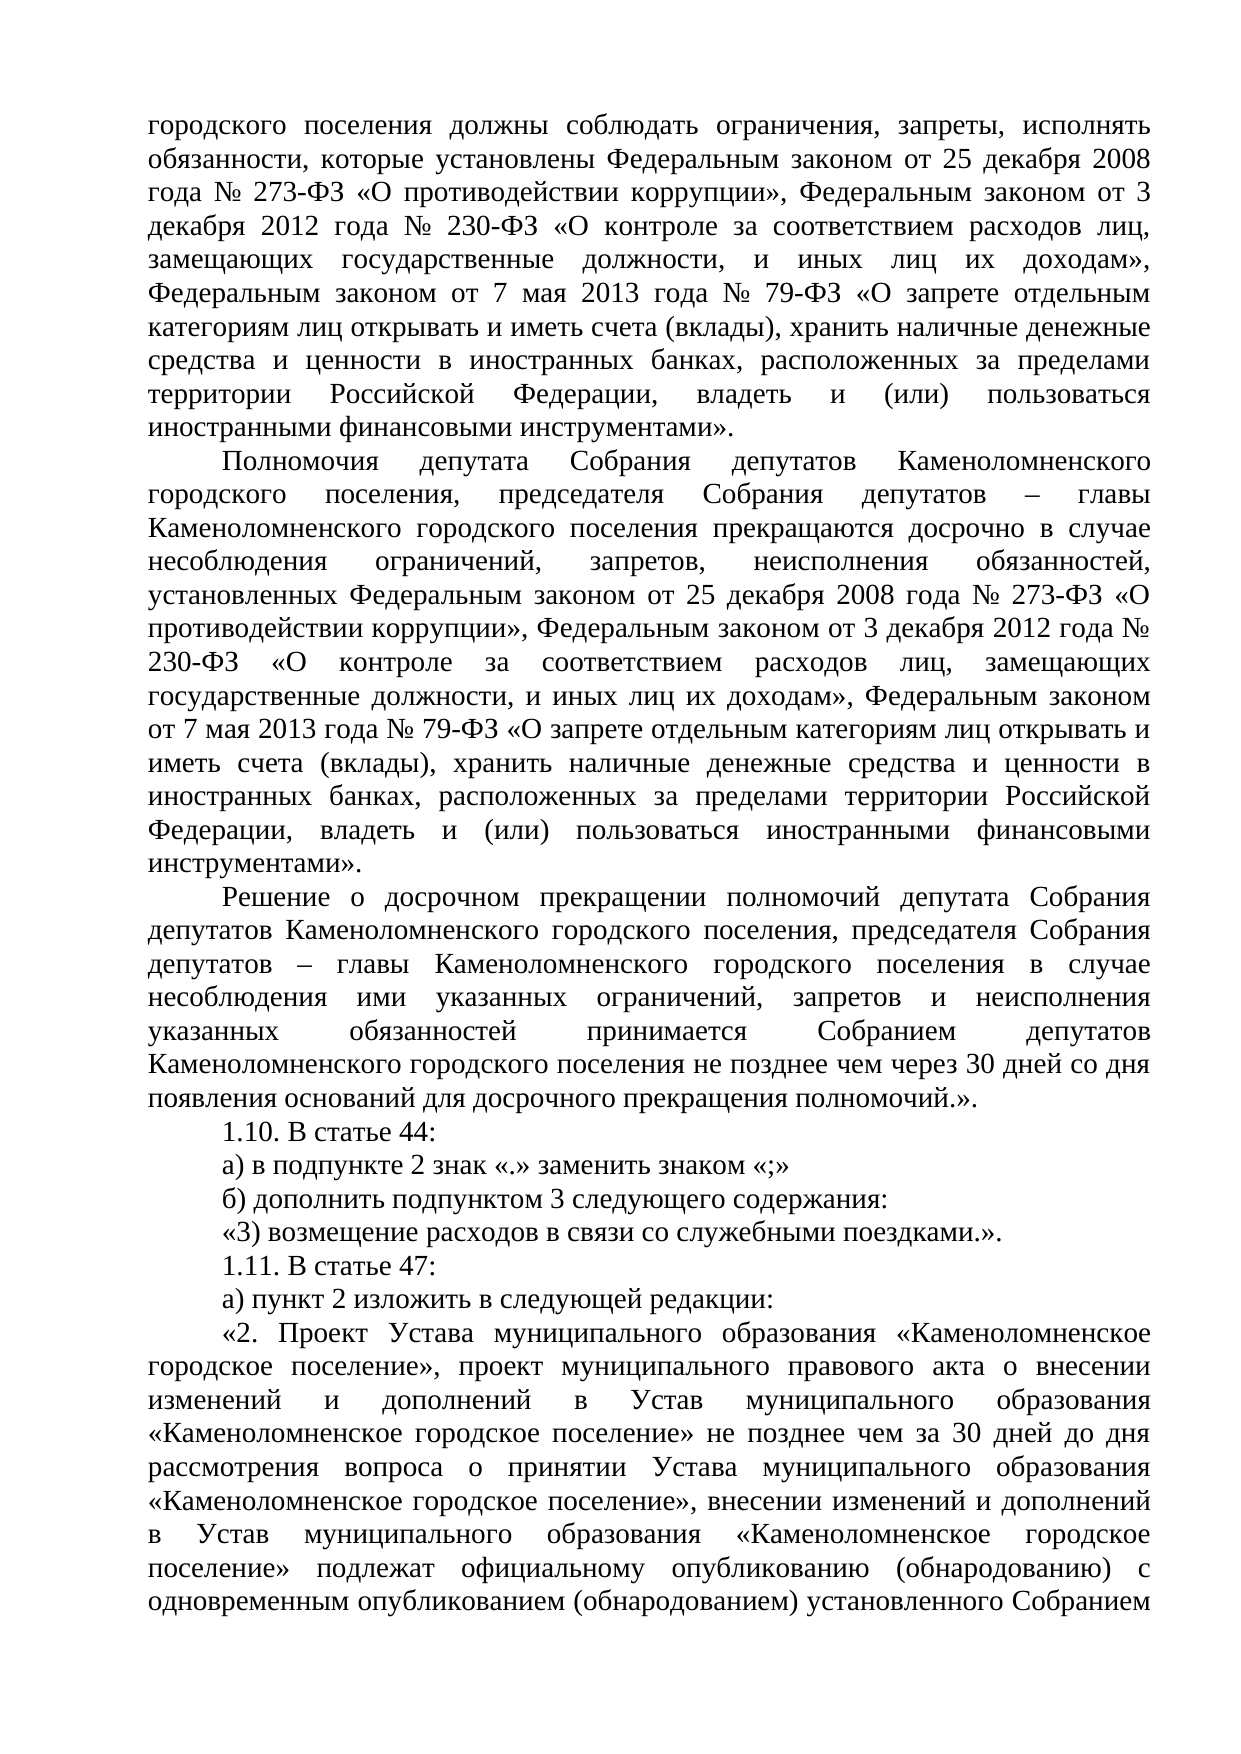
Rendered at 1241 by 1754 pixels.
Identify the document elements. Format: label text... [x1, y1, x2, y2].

text 1.11. В статье 47: [148, 1248, 1152, 1281]
text Полномочия депутата Собрания депутатов Каменоломненского городского поселения, председателя Собрания депутатов – главы Каменоломненского городского поселения прекращаются досрочно в случае несоблюдения ограничений, запретов, неисполнения обязанностей, установленных Федеральным законом от 25 декабря 2008 года № 273-ФЗ «О противодействии коррупции», Федеральным законом от 3 декабря 2012 года № 230-ФЗ «О контроле за соответствием расходов лиц, замещающих государственные должности, и иных лиц их доходам», Федеральным законом от 7 мая 2013 года № 79-ФЗ «О запрете отдельным категориям лиц открывать и иметь счета (вклады), хранить наличные денежные средства и ценности в иностранных банках, расположенных за пределами территории Российской Федерации, владеть и (или) пользоваться иностранными финансовыми инструментами». [148, 443, 1152, 879]
text а) пункт 2 изложить в следующей редакции: [148, 1281, 1152, 1315]
text а) в подпункте 2 знак «.» заменить знаком «;» [148, 1147, 1152, 1181]
text Решение о досрочном прекращении полномочий депутата Собрания депутатов Каменоломненского городского поселения, председателя Собрания депутатов – главы Каменоломненского городского поселения в случае несоблюдения ими указанных ограничений, запретов и неисполнения указанных обязанностей принимается Собранием депутатов Каменоломненского городского поселения не позднее чем через 30 дней со дня появления оснований для досрочного прекращения полномочий.». [148, 879, 1152, 1114]
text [148, 1315, 1152, 1617]
text б) дополнить подпунктом 3 следующего содержания: [148, 1181, 1152, 1214]
text «3) возмещение расходов в связи со служебными поездками.». [148, 1214, 1152, 1248]
text 1.10. В статье 44: [148, 1114, 1152, 1147]
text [148, 107, 1152, 443]
